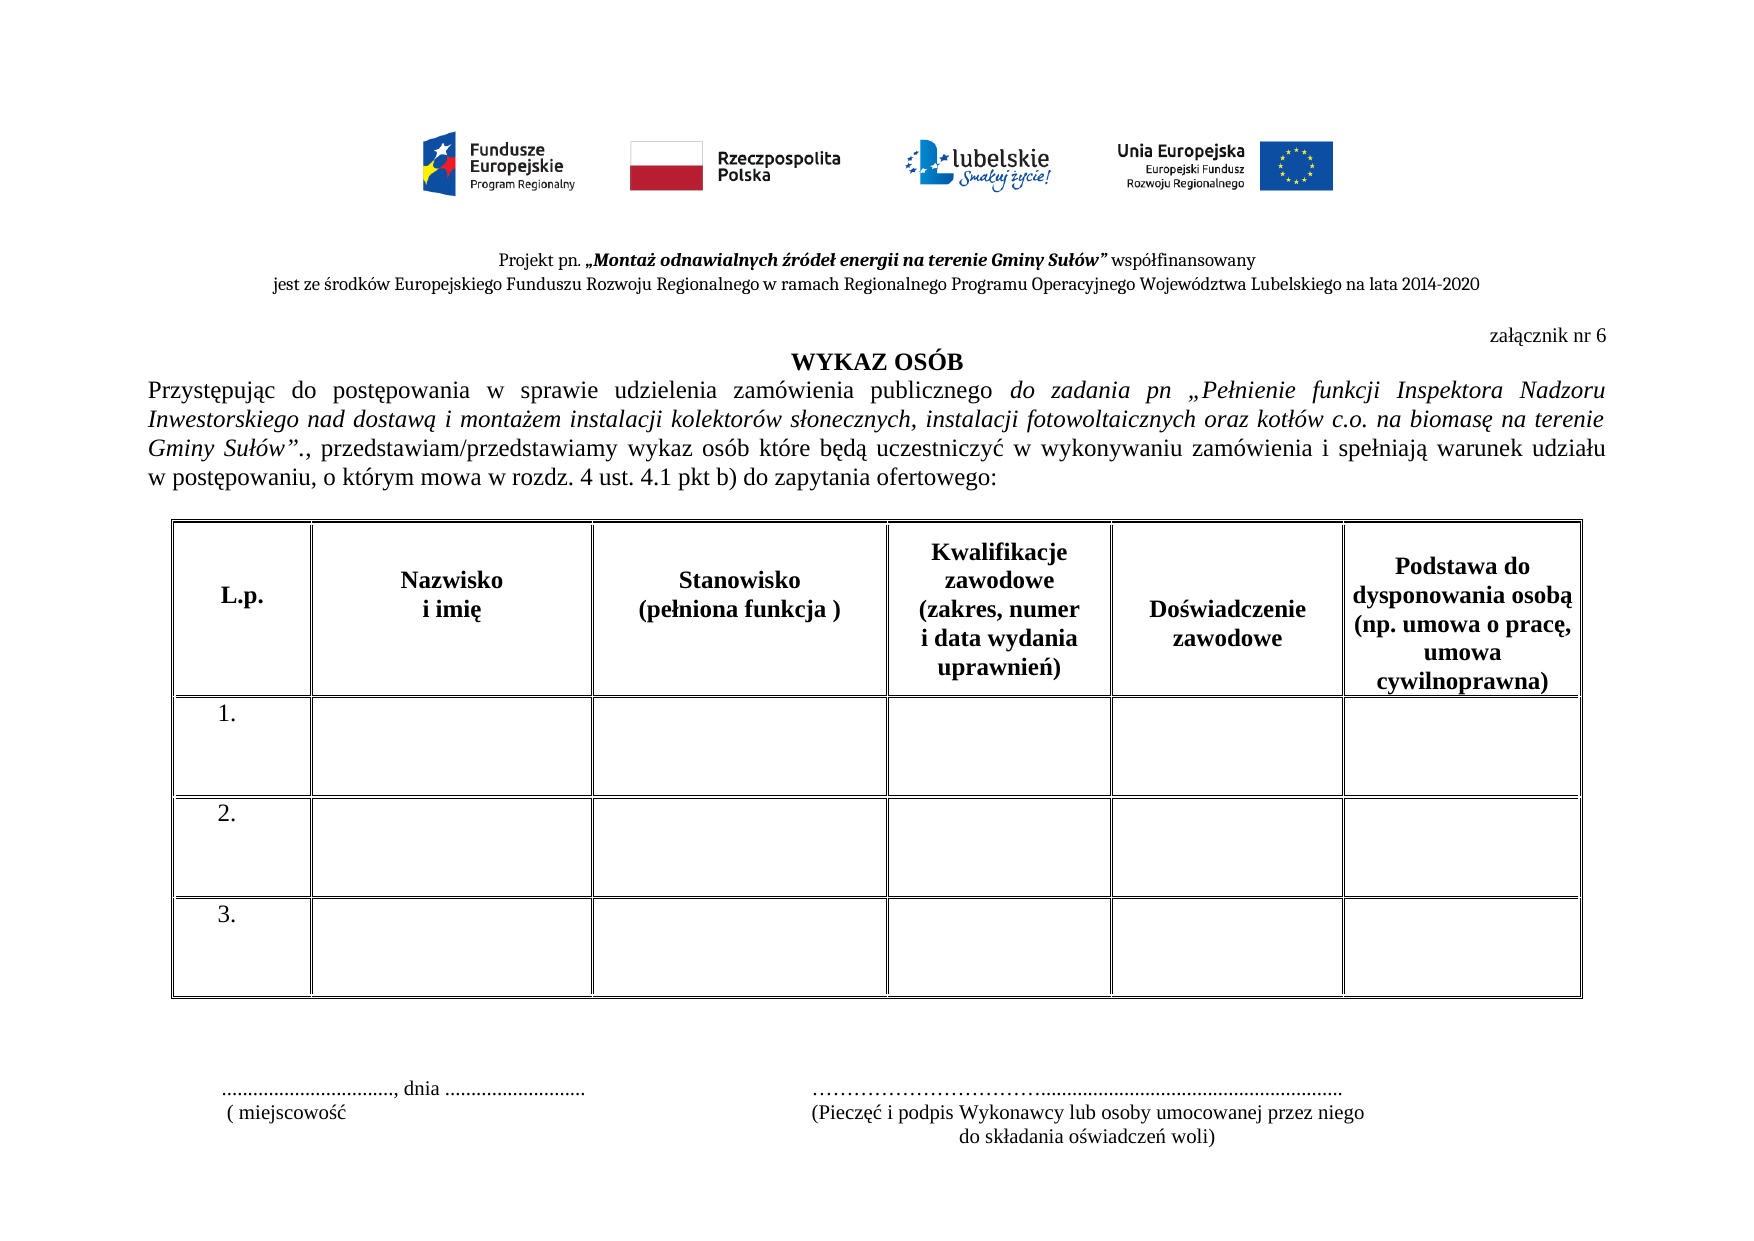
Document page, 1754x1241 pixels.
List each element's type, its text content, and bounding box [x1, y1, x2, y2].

table_header Stanowisko (pełniona funkcja ) [592, 522, 887, 695]
table_cell [311, 899, 592, 996]
table_header Doświadczenie zawodowe [1111, 520, 1344, 695]
table_cell [594, 698, 886, 795]
table_cell [174, 896, 311, 996]
table_cell [889, 698, 1110, 795]
table_cell [594, 799, 886, 896]
table_cell [1111, 896, 1344, 996]
table_cell [1113, 698, 1342, 795]
table_cell [1344, 896, 1580, 996]
table_cell [887, 899, 1111, 996]
text do składania oświadczeń woli) [885, 1124, 1606, 1148]
table_cell [1113, 799, 1342, 896]
table_header Podstawa do dysponowania osobą (np. umowa o pracę, umowa cywilnoprawna) [1344, 523, 1580, 695]
table_cell [1344, 795, 1581, 896]
picture [405, 73, 1349, 250]
table_header Nazwisko i imię [311, 522, 592, 695]
table_header Kwalifikacje zawodowe (zakres, numer i data wydania uprawnień) [887, 522, 1111, 695]
table_header L.p. [174, 523, 311, 695]
table_cell [1344, 695, 1581, 795]
table_cell [173, 795, 311, 896]
table_cell [889, 799, 1110, 896]
text załącznik nr 6 [148, 323, 1606, 347]
table_cell [313, 698, 591, 795]
table_cell [592, 899, 887, 996]
table_cell [313, 799, 591, 896]
text Przystępując do postępowania w sprawie udzielenia zamówienia publicznego do zadania pn „Pełnienie funkcji Inspektora Nadzoru Inwestorskiego nad dostawą i montażem instalacji kolektorów słonecznych, instalacji fotowoltaicznych oraz kotłów c.o. na biomasę na terenie Gminy Sułów”., przedstawiam/przedstawiamy wykaz osób które będą uczestniczyć w wykonywaniu zamówienia i spełniają warunek udziału w postępowaniu, o którym mowa w rozdz. 4 ust. 4.1 pkt b) do zapytania ofertowego: [148, 376, 1606, 491]
table_cell [173, 695, 311, 795]
text WYKAZ OSÓB [148, 347, 1606, 376]
text ( miejscowość (Pieczęć i podpis Wykonawcy lub osoby umocowanej przez niego [148, 1100, 1606, 1124]
text ................................., dnia ........................... …………………………….......................................................... [148, 1076, 1606, 1100]
